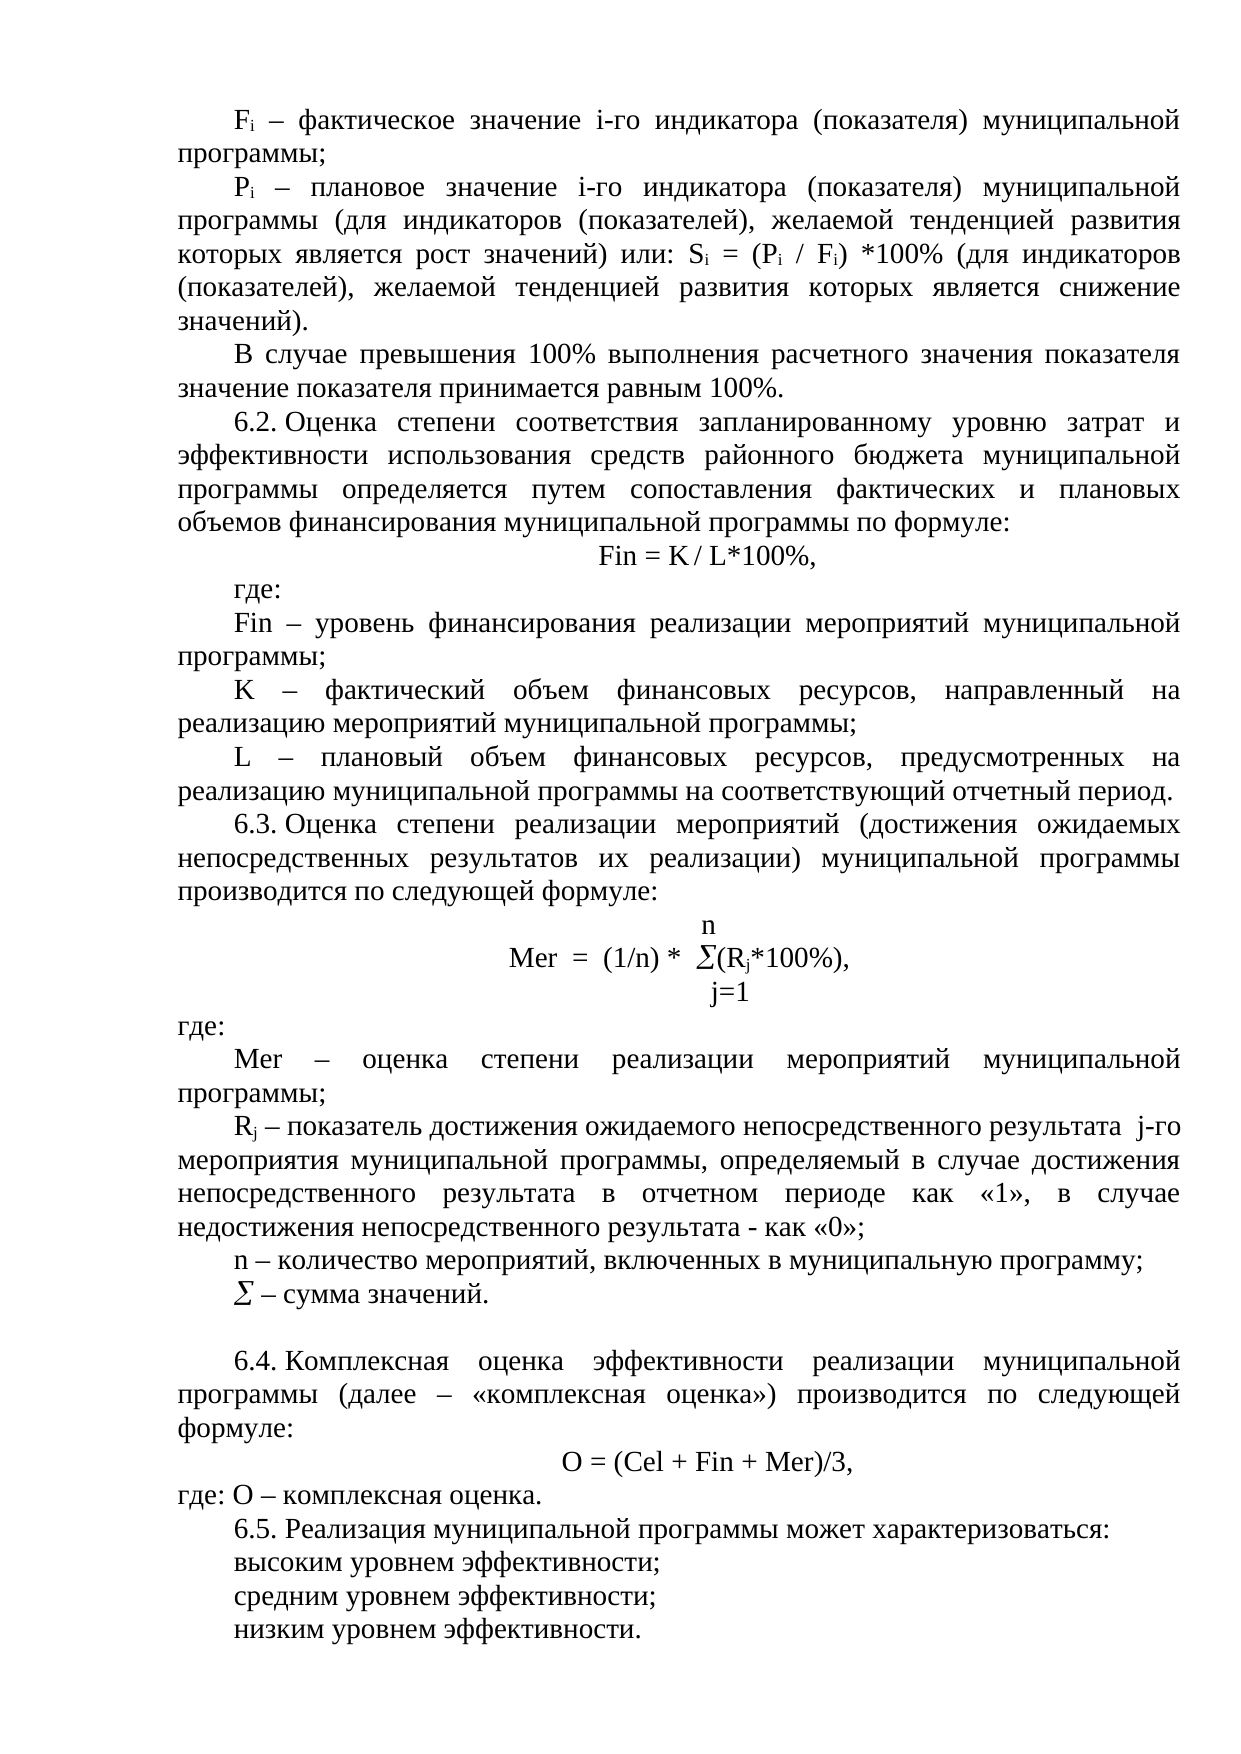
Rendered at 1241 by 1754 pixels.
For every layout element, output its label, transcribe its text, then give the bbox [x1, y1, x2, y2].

text j=1 [177, 974, 1181, 1008]
text Pi – плановое значение i-го индикатора (показателя) муниципальной программы (для индикаторов (показателей), желаемой тенденцией развития которых является рост значений) или: Si = (Pi / Fi) *100% (для индикаторов (показателей), желаемой тенденцией развития которых является снижение значений). [177, 169, 1181, 337]
text L – плановый объем финансовых ресурсов, предусмотренных на реализацию муниципальной программы на соответствующий отчетный период. [177, 739, 1181, 806]
text O = (Cel + Fin + Mer)/3, [177, 1444, 1181, 1477]
text где: [177, 1008, 1181, 1041]
text низким уровнем эффективности. [177, 1611, 1181, 1645]
text 6.5. Реализация муниципальной программы может характеризоваться: [177, 1511, 1181, 1544]
text где: [177, 571, 1181, 605]
text Mer = (1/n) * (Rj*100%), [177, 940, 1181, 974]
text где: O – комплексная оценка. [177, 1477, 1181, 1511]
text Fin = K / L*100%, [177, 538, 1181, 571]
text 6.4. Комплексная оценка эффективности реализации муниципальной программы (далее – «комплексная оценка») производится по следующей формуле: [177, 1343, 1181, 1444]
text Fin – уровень финансирования реализации мероприятий муниципальной программы; [177, 605, 1181, 672]
text Mer – оценка степени реализации мероприятий муниципальной программы; [177, 1041, 1181, 1108]
text высоким уровнем эффективности; [177, 1544, 1181, 1578]
text 6.3. Оценка степени реализации мероприятий (достижения ожидаемых непосредственных результатов их реализации) муниципальной программы производится по следующей формуле: [177, 806, 1181, 907]
text n [177, 907, 1181, 940]
text – сумма значений. [177, 1276, 1181, 1309]
text Rj – показатель достижения ожидаемого непосредственного результата j-го мероприятия муниципальной программы, определяемый в случае достижения непосредственного результата в отчетном периоде как «1», в случае недостижения непосредственного результата - как «0»; [177, 1108, 1181, 1242]
text 6.2. Оценка степени соответствия запланированному уровню затрат и эффективности использования средств районного бюджета муниципальной программы определяется путем сопоставления фактических и плановых объемов финансирования муниципальной программы по формуле: [177, 404, 1181, 538]
text средним уровнем эффективности; [177, 1578, 1181, 1611]
text n – количество мероприятий, включенных в муниципальную программу; [177, 1242, 1181, 1276]
text Fi – фактическое значение i-го индикатора (показателя) муниципальной программы; [177, 102, 1181, 169]
text K – фактический объем финансовых ресурсов, направленный на реализацию мероприятий муниципальной программы; [177, 672, 1181, 739]
text В случае превышения 100% выполнения расчетного значения показателя значение показателя принимается равным 100%. [177, 337, 1181, 404]
